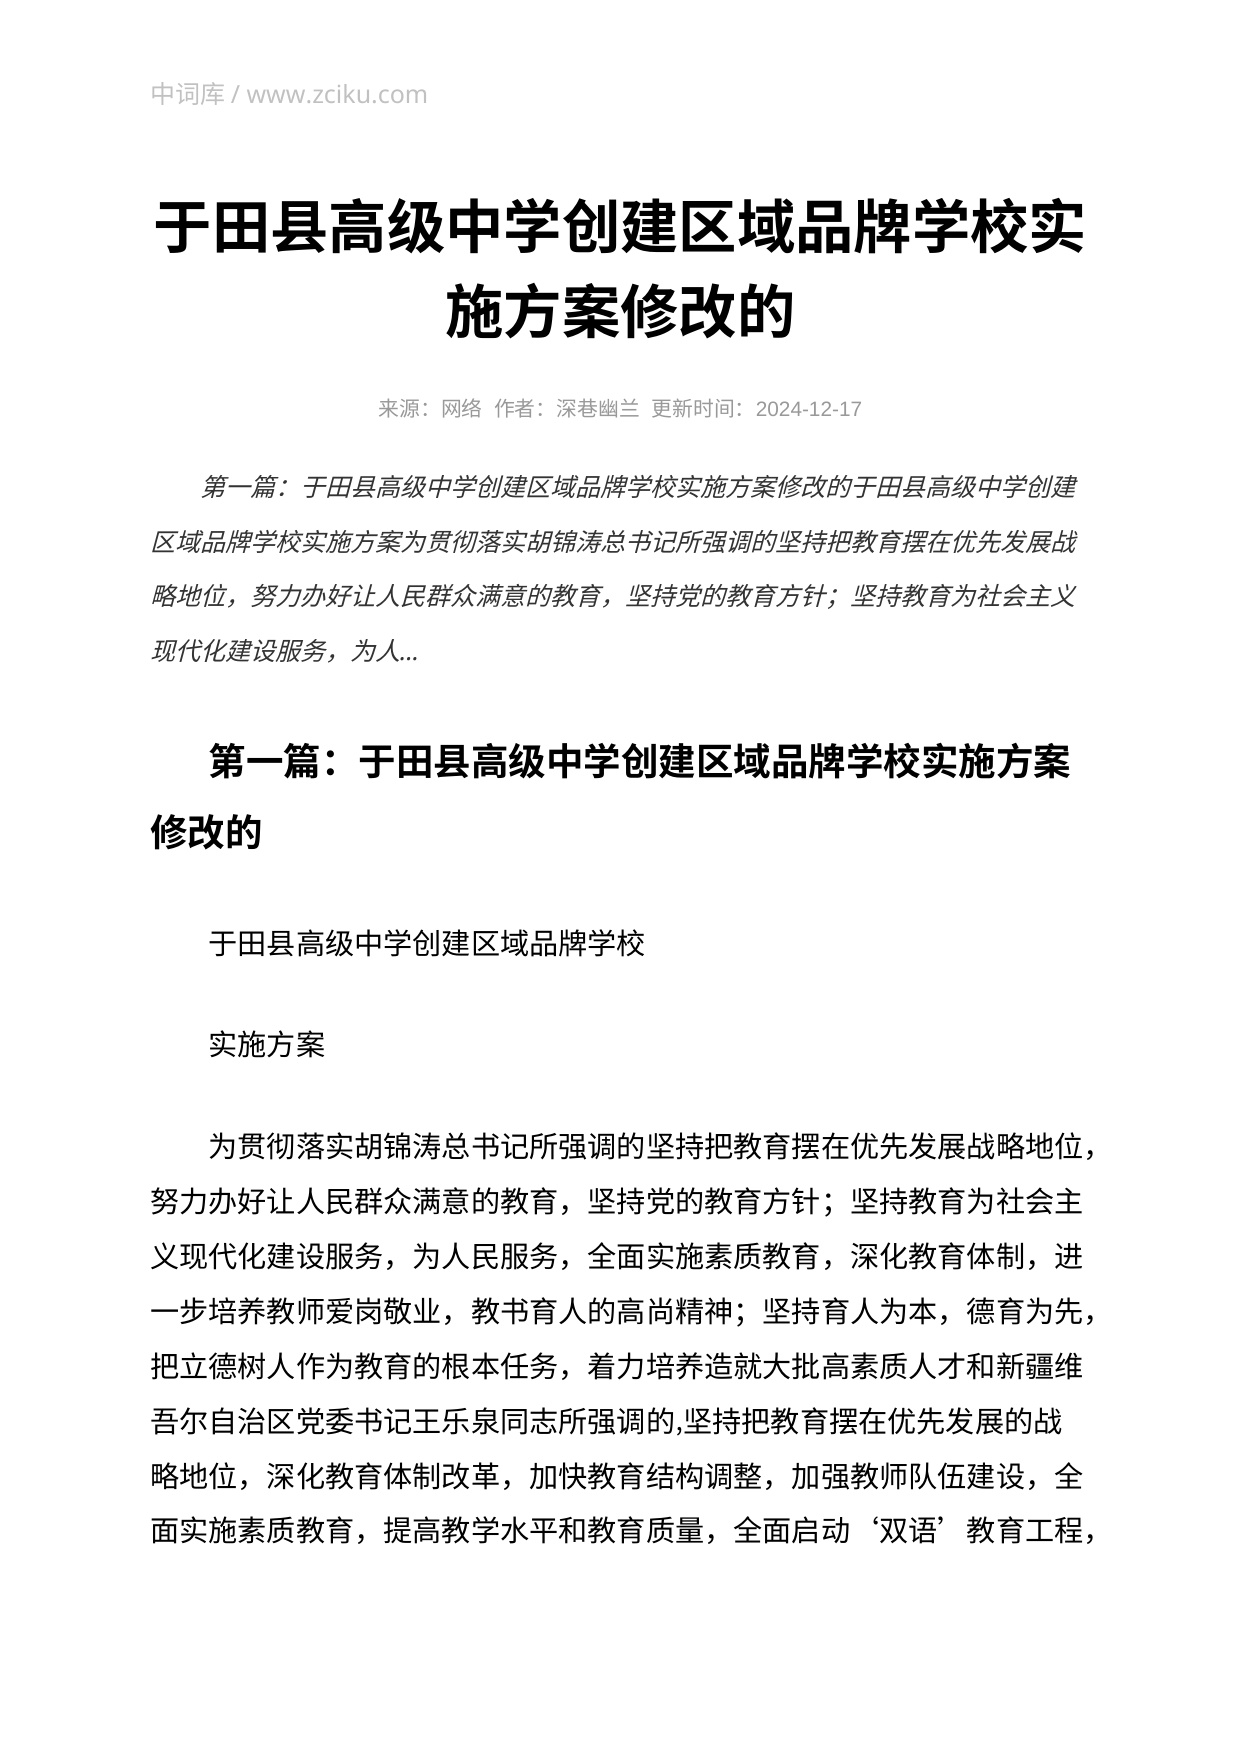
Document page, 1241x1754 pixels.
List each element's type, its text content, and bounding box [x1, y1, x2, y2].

text 第一篇：于田县高级中学创建区域品牌学校实施方案修改的 [150, 732, 1090, 857]
text 实施方案 [150, 1022, 1090, 1064]
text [150, 1124, 1090, 1550]
text 于田县高级中学创建区域品牌学校 [150, 920, 1090, 962]
subtitle 于田县高级中学创建区域品牌学校实施方案修改的 [150, 181, 1090, 350]
text 第一篇：于田县高级中学创建区域品牌学校实施方案修改的于田县高级中学创建区域品牌学校实施方案为贯彻落实胡锦涛总书记所强调的坚持把教育摆在优先发展战略地位，努力办好让人民群众满意的教育，坚持党的教育方针；坚持教育为社会主义现代化建设服务，为人... [150, 468, 1090, 667]
text 来源：网络 作者：深巷幽兰 更新时间：2024-12-17 [150, 397, 1090, 421]
